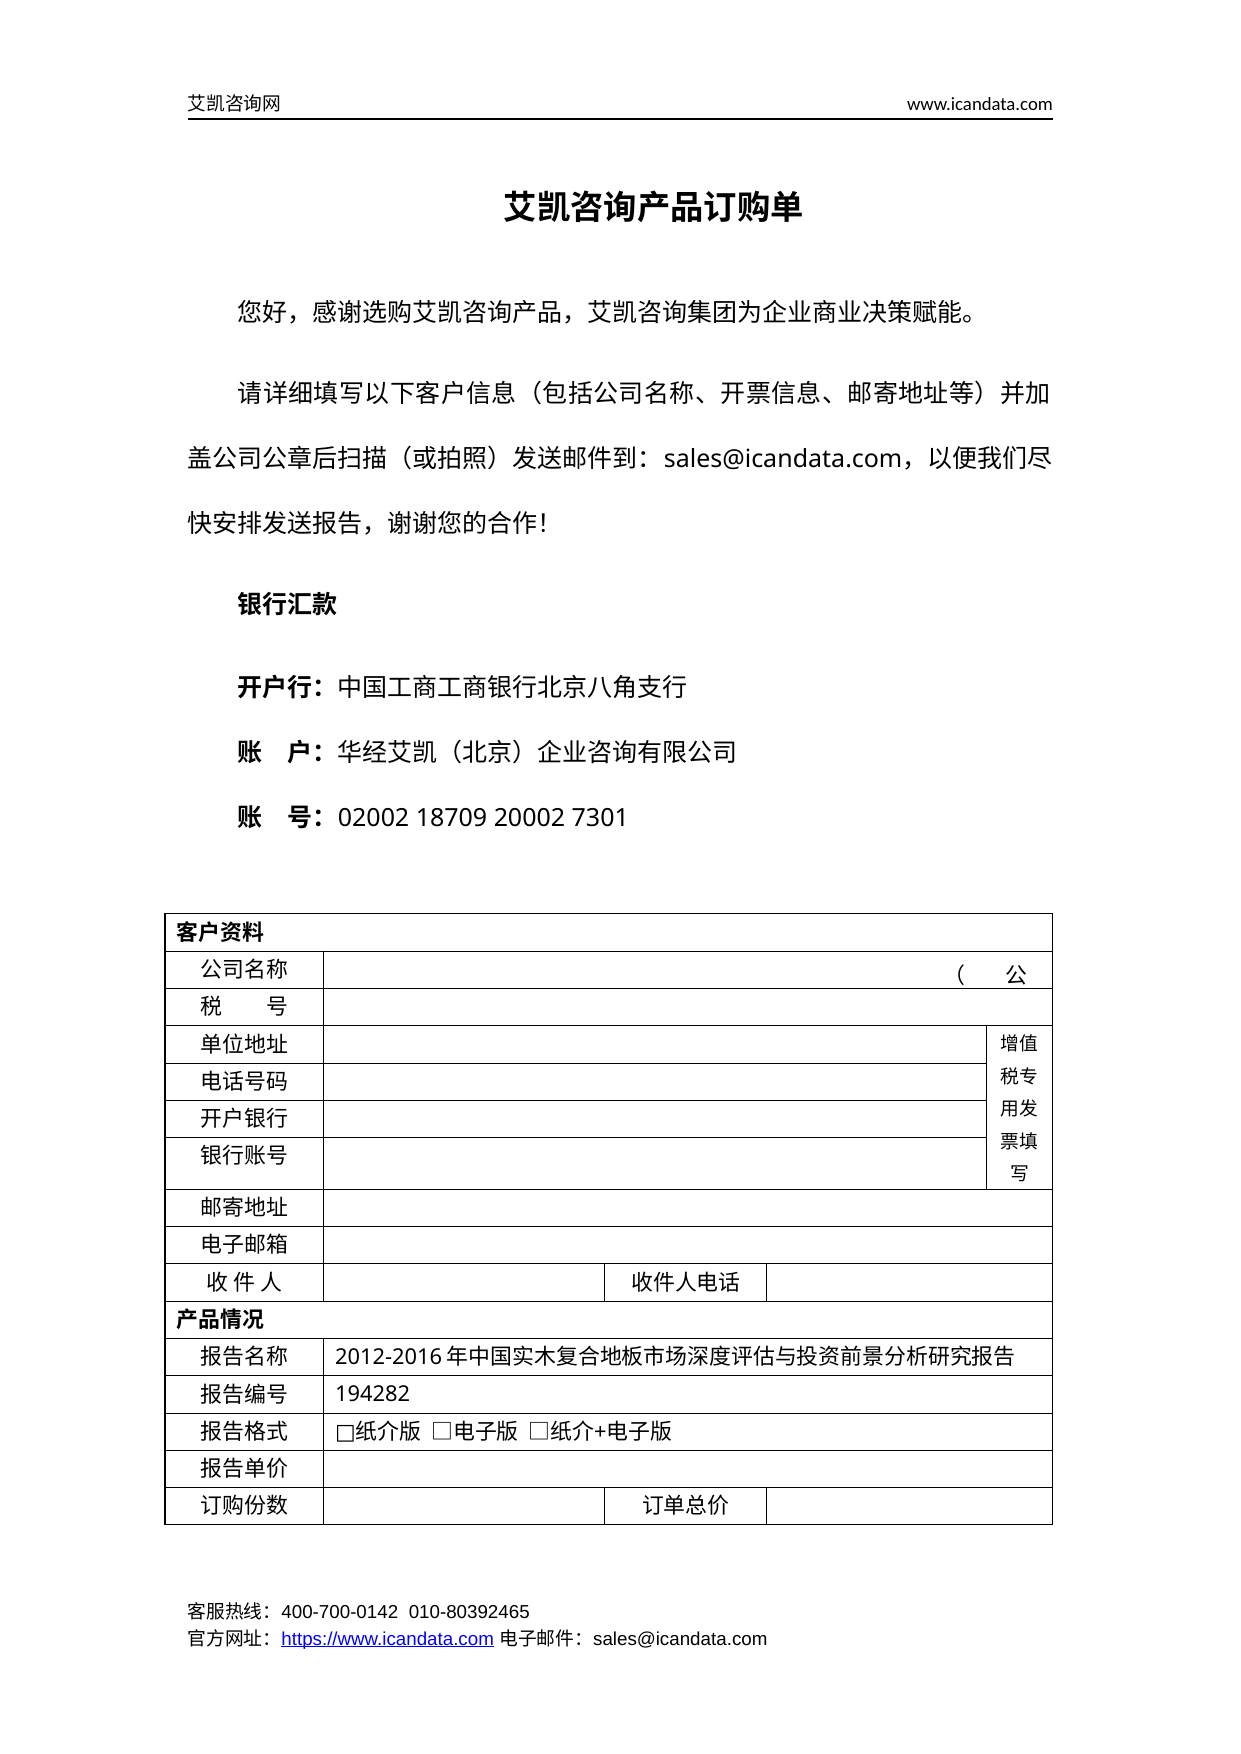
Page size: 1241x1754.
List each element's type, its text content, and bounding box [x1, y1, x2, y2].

text 您好，感谢选购艾凯咨询产品，艾凯咨询集团为企业商业决策赋能。 [187, 278, 1053, 343]
text 银行汇款 [187, 570, 1053, 635]
table_cell [324, 1227, 1052, 1263]
table_cell [324, 952, 1052, 988]
text 账 号：02002 18709 20002 7301 [187, 783, 1053, 848]
table_cell 增值税专用发票填写 [987, 1026, 1052, 1189]
table_cell [324, 1488, 604, 1524]
table_cell 订单总价 [605, 1488, 766, 1524]
table_cell 收件人电话 [605, 1264, 766, 1301]
table_cell [324, 989, 1052, 1025]
text 账 户：华经艾凯（北京）企业咨询有限公司 [187, 718, 1053, 783]
table_cell 单位地址 [166, 1026, 323, 1062]
text 艾凯咨询产品订购单 [187, 172, 1053, 237]
table_cell 收 件 人 [166, 1264, 323, 1301]
table_cell 银行账号 [166, 1138, 323, 1189]
table_cell [324, 1138, 986, 1189]
table_cell 电话号码 [166, 1064, 323, 1100]
table_cell [324, 1190, 1052, 1226]
table_cell 税 号 [166, 989, 323, 1025]
table_cell □纸介版 □电子版 □纸介+电子版 [324, 1414, 1052, 1450]
table_cell 2012-2016年中国实木复合地板市场深度评估与投资前景分析研究报告 [324, 1339, 1052, 1375]
table_cell [324, 1101, 986, 1137]
table_cell 邮寄地址 [166, 1190, 323, 1226]
table_cell 报告名称 [166, 1339, 323, 1375]
table_cell 订购份数 [166, 1488, 323, 1524]
table_cell 194282 [324, 1376, 1052, 1412]
table_cell 产品情况 [166, 1302, 1052, 1338]
table_cell [324, 1264, 604, 1301]
table_cell [324, 1064, 986, 1100]
table_cell 电子邮箱 [166, 1227, 323, 1263]
table_cell 报告单价 [166, 1451, 323, 1487]
table_cell 报告格式 [166, 1414, 323, 1450]
table_cell [767, 1488, 1052, 1524]
table_cell 报告编号 [166, 1376, 323, 1412]
table_cell 开户银行 [166, 1101, 323, 1137]
table_cell [324, 1026, 986, 1062]
table_cell 公司名称 [166, 952, 323, 988]
table_header 客户资料 [166, 914, 1052, 951]
table_cell [767, 1264, 1052, 1301]
text 开户行：中国工商工商银行北京八角支行 [187, 653, 1053, 718]
text 请详细填写以下客户信息（包括公司名称、开票信息、邮寄地址等）并加盖公司公章后扫描（或拍照）发送邮件到：sales@icandata.com，以便我们尽快安排发送报告，谢谢您的合作！ [187, 359, 1053, 554]
table_cell [324, 1451, 1052, 1487]
